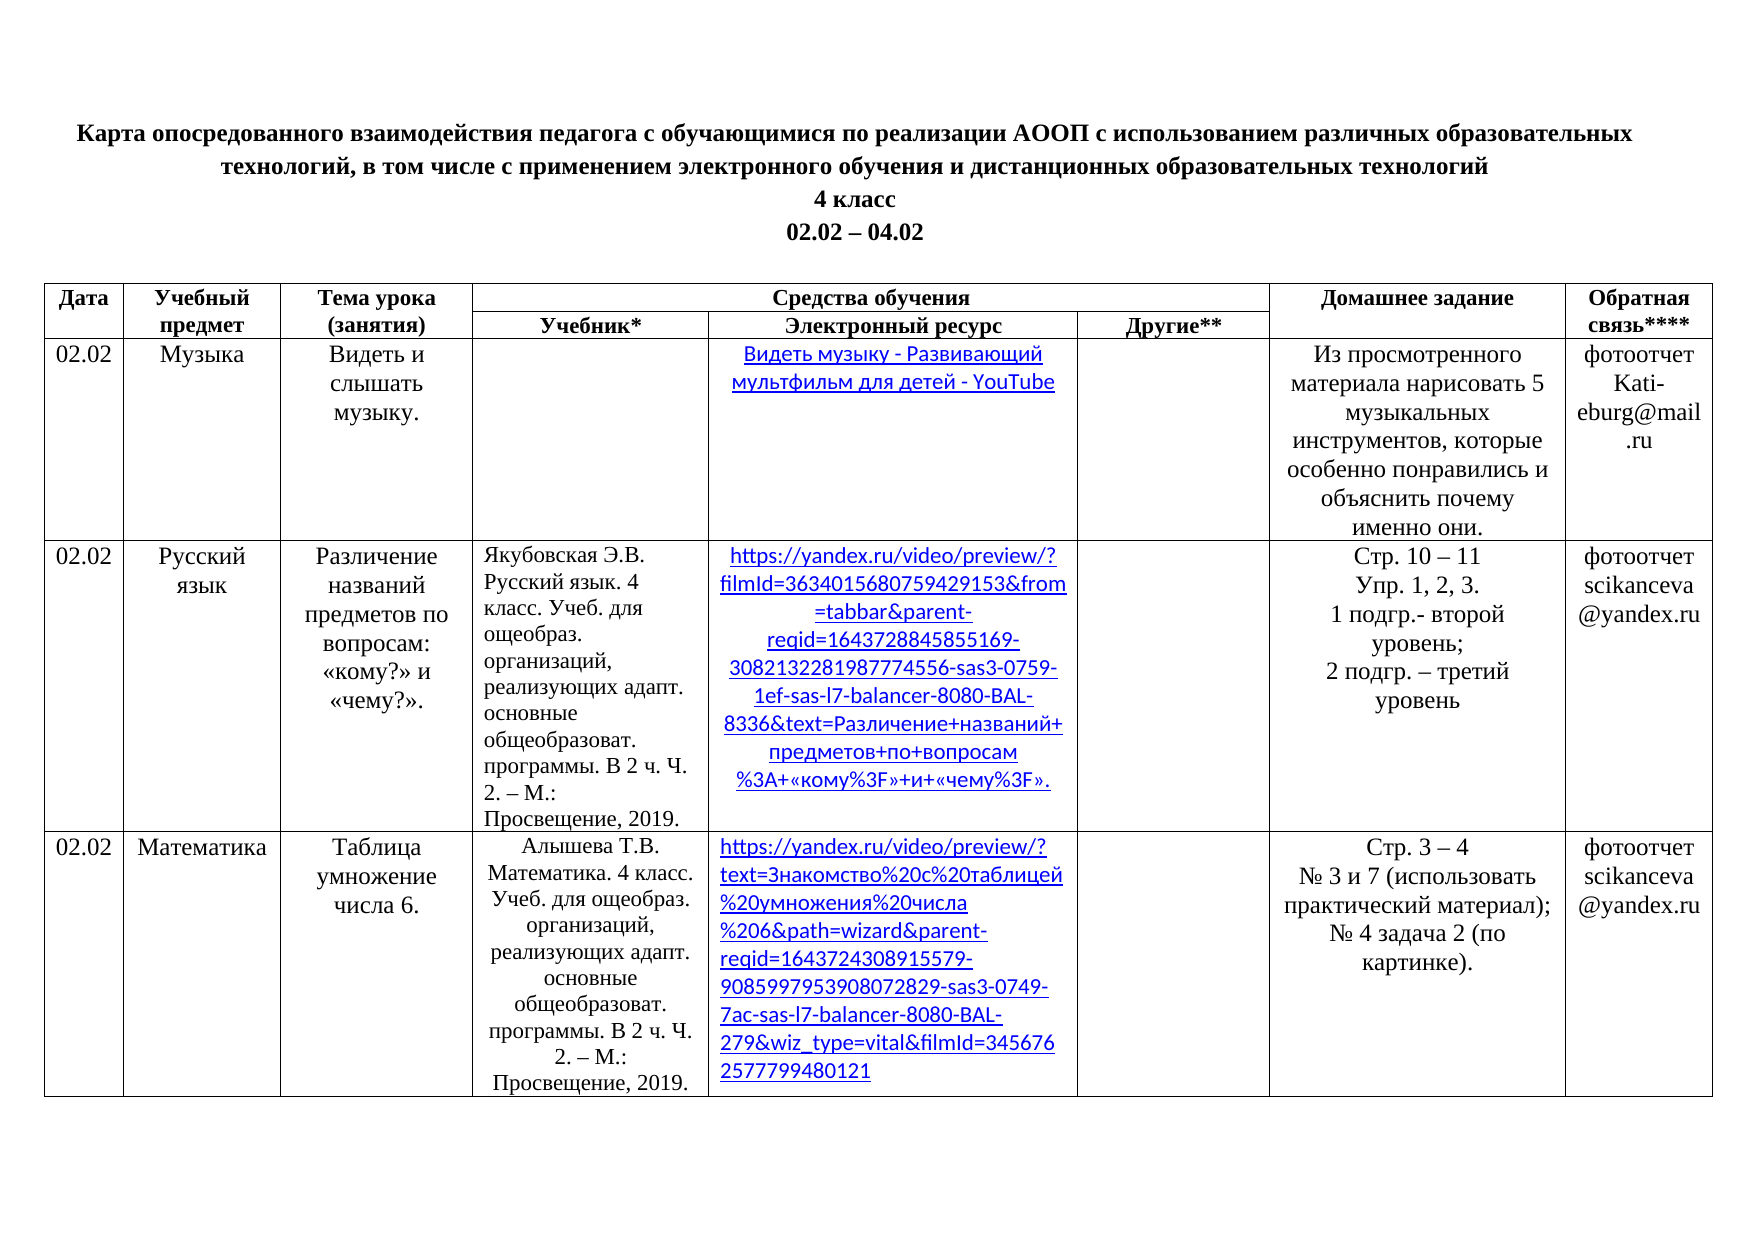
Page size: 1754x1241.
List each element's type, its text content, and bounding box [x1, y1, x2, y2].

table_header Средства обучения [473, 284, 1269, 311]
table_cell фотоотчет scikanceva@yandex.ru [1566, 832, 1712, 1096]
table_cell https://yandex.ru/video/preview/?text=Знакомство%20с%20таблицей%20умножения%20числа%206&path=wizard&parent-reqid=1643724308915579-9085997953908072829-sas3-0749-7ac-sas-l7-balancer-8080-BAL-279&wiz_type=vital&filmId=3456762577799480121 [709, 832, 1077, 1096]
table_cell 02.02 [45, 832, 123, 1096]
table_cell 02.02 [45, 339, 123, 540]
table_cell Русский язык [124, 541, 280, 831]
table_cell Из просмотренного материала нарисовать 5 музыкальных инструментов, которые особенно понравились и объяснить почему именно они. [1270, 339, 1565, 540]
text 02.02 – 04.02 [74, 217, 1636, 246]
table_cell Различение названий предметов по вопросам: «кому?» и «чему?». [281, 541, 472, 831]
table_cell Электронный ресурс [709, 312, 1077, 338]
table_cell [1078, 339, 1269, 540]
table_cell Алышева Т.В. Математика. 4 класс. Учеб. для ощеобраз. организаций, реализующих адапт. основные общеобразоват. программы. В 2 ч. Ч. 2. – М.: Просвещение, 2019. [473, 832, 708, 1096]
table_cell [1078, 541, 1269, 831]
table_header Учебный предмет [124, 284, 280, 338]
table_cell Таблица умножение числа 6. [281, 832, 472, 1096]
table_cell Математика [124, 832, 280, 1096]
table_cell фотоотчет Kati-eburg@mail.ru [1566, 339, 1712, 540]
text Карта опосредованного взаимодействия педагога с обучающимися по реализации АООП с использованием различных образовательных технологий, в том числе с применением электронного обучения и дистанционных образовательных технологий [74, 118, 1636, 180]
table_cell Стр. 3 – 4 № 3 и 7 (использовать практический материал); № 4 задача 2 (по картинке). [1270, 832, 1565, 1096]
table_cell Видеть музыку - Развивающий мультфильм для детей - YouTube [709, 339, 1077, 540]
table_cell Музыка [124, 339, 280, 540]
table_header Обратная связь**** [1566, 284, 1712, 338]
table_cell Учебник* [473, 312, 708, 338]
table_cell Видеть и слышать музыку. [281, 339, 472, 540]
table_cell Другие** [1078, 312, 1269, 338]
table_header Тема урока (занятия) [281, 284, 472, 338]
table_cell [473, 339, 708, 540]
table_cell [1078, 832, 1269, 1096]
text 4 класс [74, 184, 1636, 213]
table_cell 02.02 [45, 541, 123, 831]
table_header Домашнее задание [1270, 284, 1565, 338]
table_header Дата [45, 284, 123, 338]
table_cell https://yandex.ru/video/preview/?filmId=3634015680759429153&from=tabbar&parent-reqid=1643728845855169-3082132281987774556-sas3-0759-1ef-sas-l7-balancer-8080-BAL-8336&text=Различение+названий+предметов+по+вопросам%3A+«кому%3F»+и+«чему%3F». [709, 541, 1077, 831]
table_cell фотоотчет scikanceva@yandex.ru [1566, 541, 1712, 831]
table_cell Стр. 10 – 11 Упр. 1, 2, 3. 1 подгр.- второй уровень; 2 подгр. – третий уровень [1270, 541, 1565, 831]
table_cell Якубовская Э.В. Русский язык. 4 класс. Учеб. для ощеобраз. организаций, реализующих адапт. основные общеобразоват. программы. В 2 ч. Ч. 2. – М.: Просвещение, 2019. [473, 541, 708, 831]
